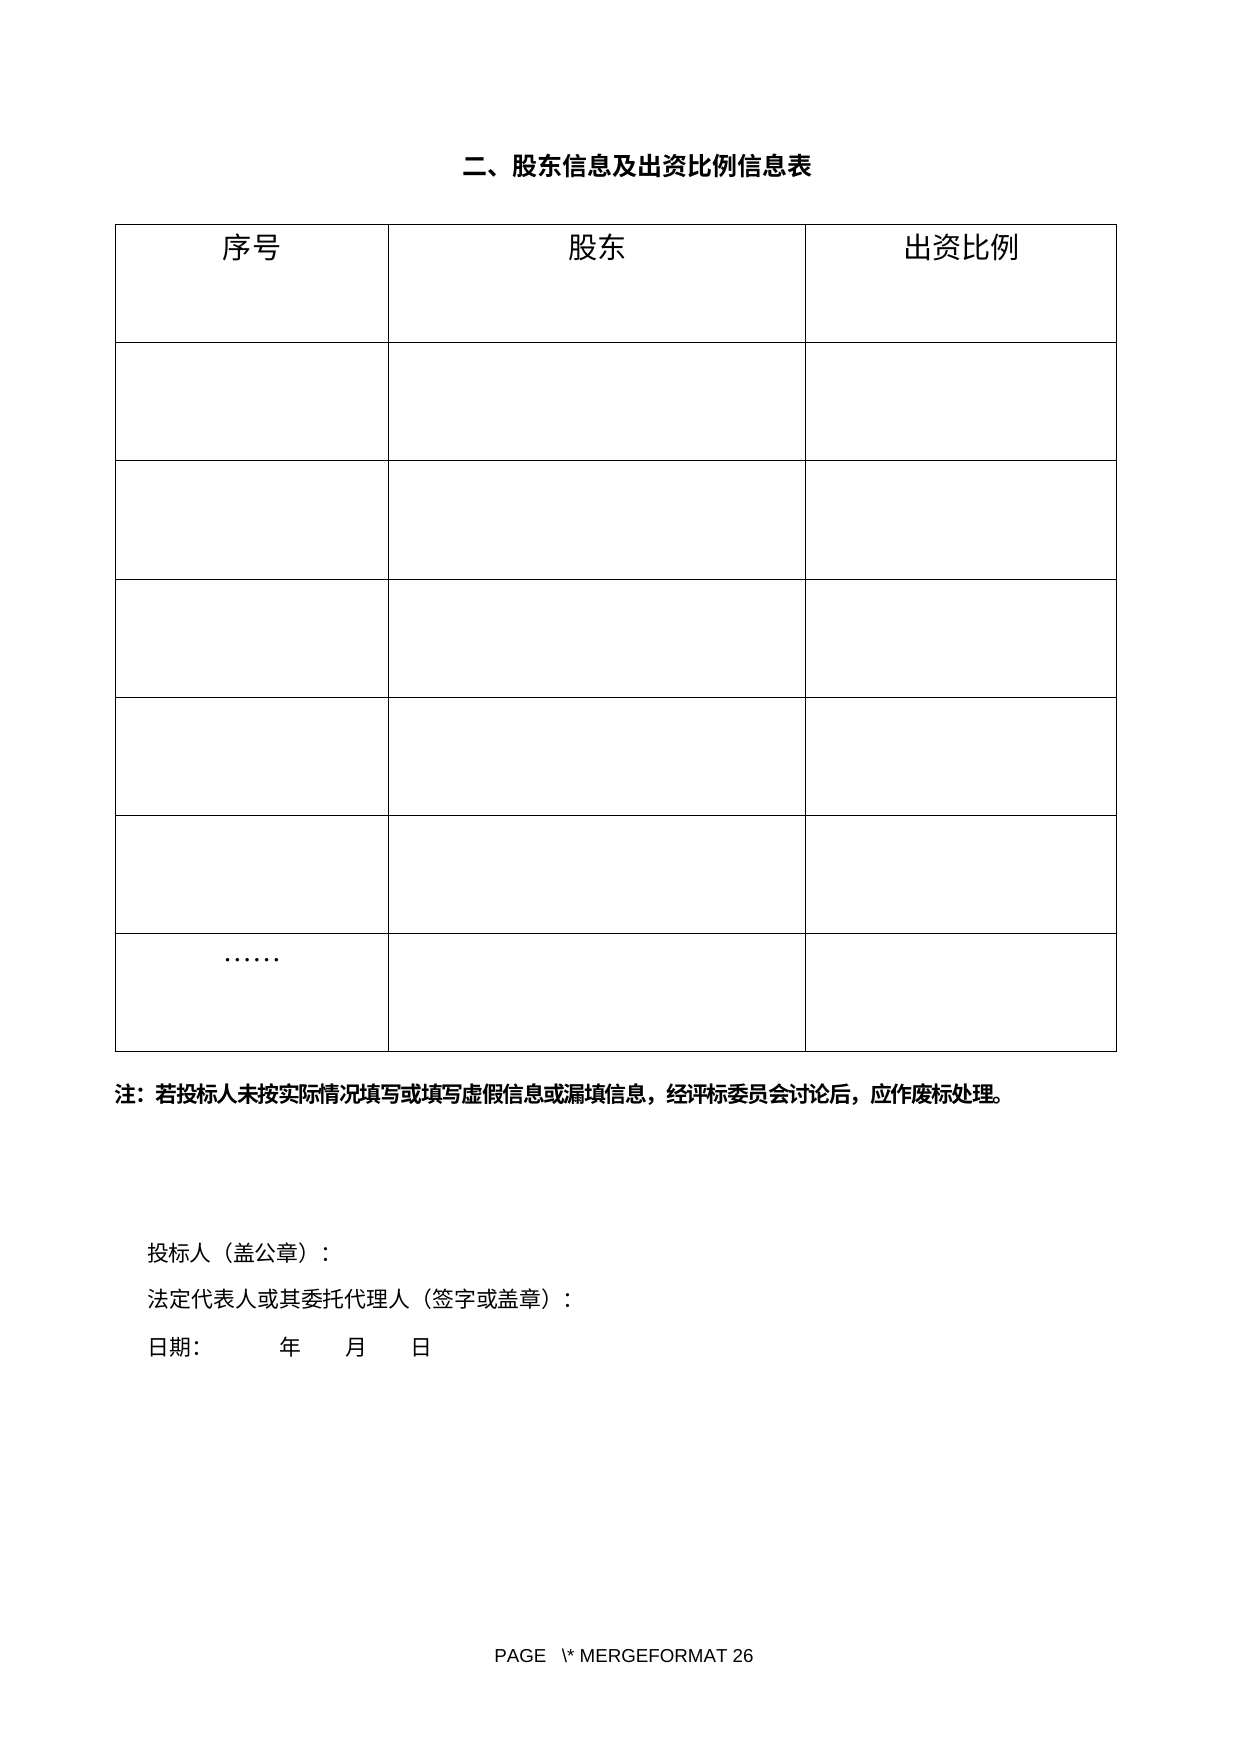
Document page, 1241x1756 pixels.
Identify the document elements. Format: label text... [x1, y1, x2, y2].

table_cell [806, 934, 1116, 1051]
table_cell [116, 580, 388, 697]
table_cell [389, 934, 805, 1051]
table_cell [806, 461, 1116, 578]
subtitle 注：若投标人未按实际情况填写或填写虚假信息或漏填信息，经评标委员会讨论后，应作废标处理。 [114, 1077, 1128, 1109]
table_cell [116, 816, 388, 933]
table_cell [389, 343, 805, 460]
table_cell [116, 698, 388, 815]
table_header 股东 [389, 225, 805, 342]
table_cell [806, 343, 1116, 460]
table_cell [116, 343, 388, 460]
subtitle 投标人（盖公章）： [148, 1188, 1093, 1267]
table_cell [389, 461, 805, 578]
table_cell [389, 580, 805, 697]
table_cell [806, 580, 1116, 697]
table_cell [389, 698, 805, 815]
table_cell [806, 816, 1116, 933]
table_cell [389, 816, 805, 933]
table_cell [806, 698, 1116, 815]
table_header 序号 [116, 225, 388, 342]
text 法定代表人或其委托代理人（签字或盖章）： 日期： 年 月 日 [148, 1282, 586, 1362]
subtitle 二、股东信息及出资比例信息表 [148, 147, 1128, 183]
table_cell [116, 461, 388, 578]
table_header 出资比例 [806, 225, 1116, 342]
table_cell …… [116, 934, 388, 1051]
